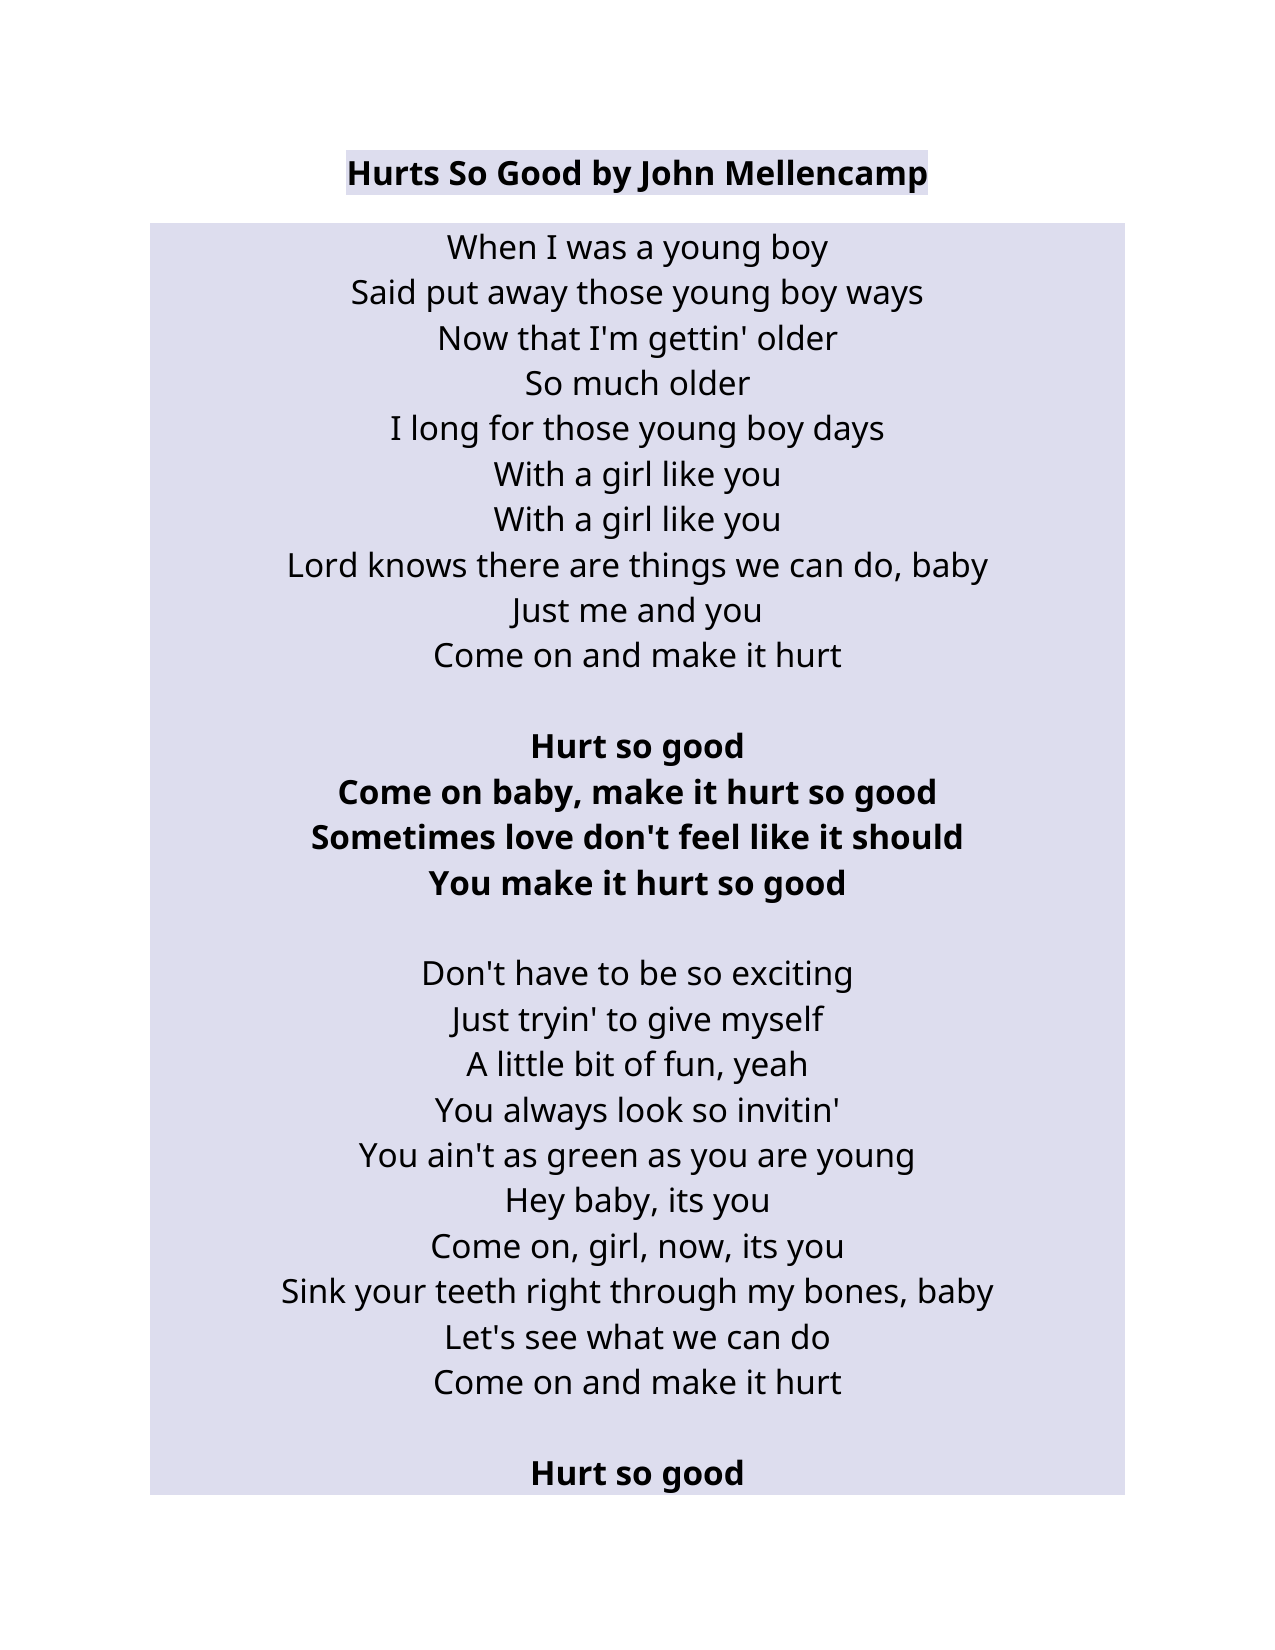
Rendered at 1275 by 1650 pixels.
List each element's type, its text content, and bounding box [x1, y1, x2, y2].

text Hurts So Good by John Mellencamp [150, 150, 1125, 223]
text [150, 223, 1125, 1495]
